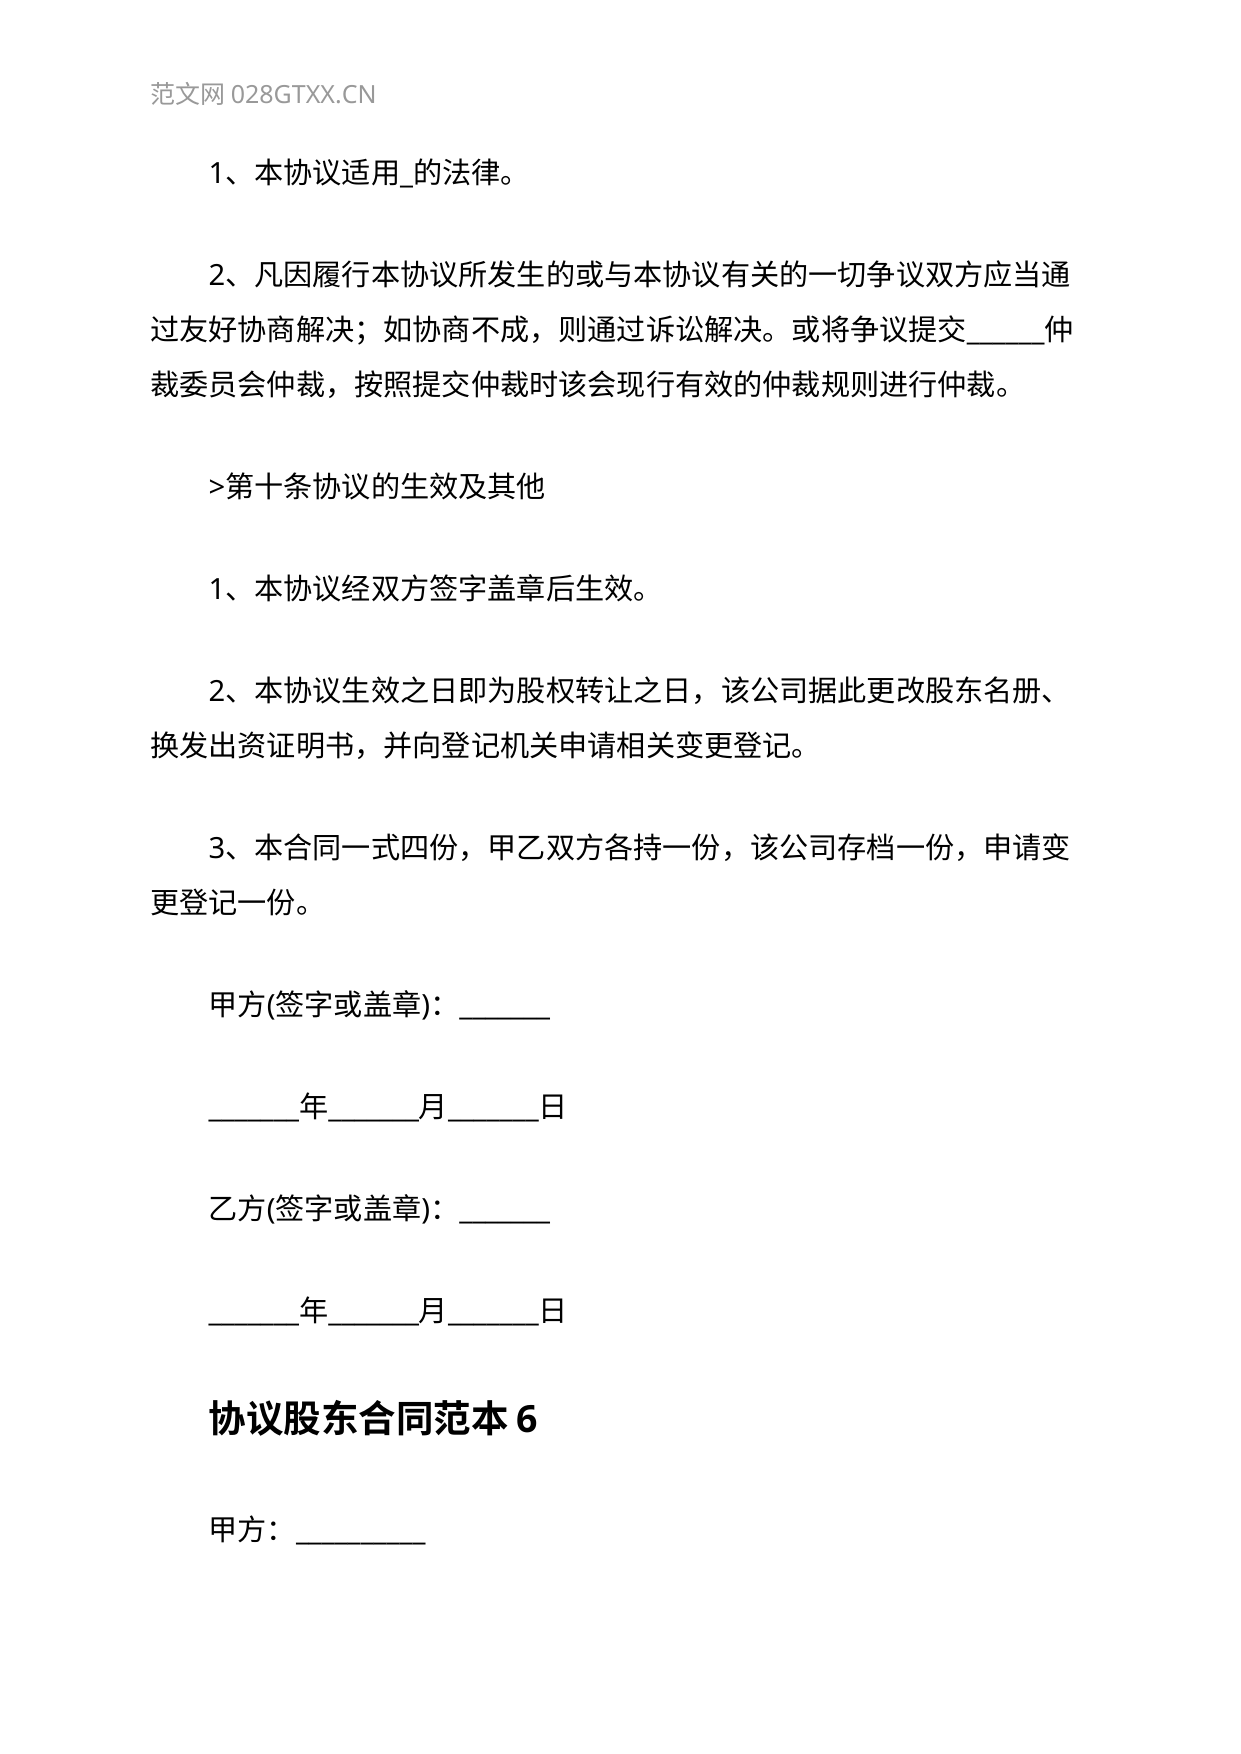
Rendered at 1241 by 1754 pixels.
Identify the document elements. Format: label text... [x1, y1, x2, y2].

text 2、凡因履行本协议所发生的或与本协议有关的一切争议双方应当通过友好协商解决；如协商不成，则通过诉讼解决。或将争议提交______仲裁委员会仲裁，按照提交仲裁时该会现行有效的仲裁规则进行仲裁。 [150, 252, 1090, 404]
text 1、本协议经双方签字盖章后生效。 [150, 566, 1090, 608]
text >第十条协议的生效及其他 [150, 464, 1090, 506]
text 3、本合同一式四份，甲乙双方各持一份，该公司存档一份，申请变更登记一份。 [150, 824, 1090, 922]
text 协议股东合同范本6 [150, 1389, 1090, 1444]
text _______年_______月_______日 [150, 1083, 1090, 1126]
text 乙方(签字或盖章)：_______ [150, 1185, 1090, 1228]
text 甲方(签字或盖章)：_______ [150, 981, 1090, 1024]
text _______年_______月_______日 [150, 1287, 1090, 1329]
text 甲方：__________ [150, 1507, 1090, 1549]
text 2、本协议生效之日即为股权转让之日，该公司据此更改股东名册、换发出资证明书，并向登记机关申请相关变更登记。 [150, 668, 1090, 765]
text 1、本协议适用_的法律。 [150, 150, 1090, 192]
